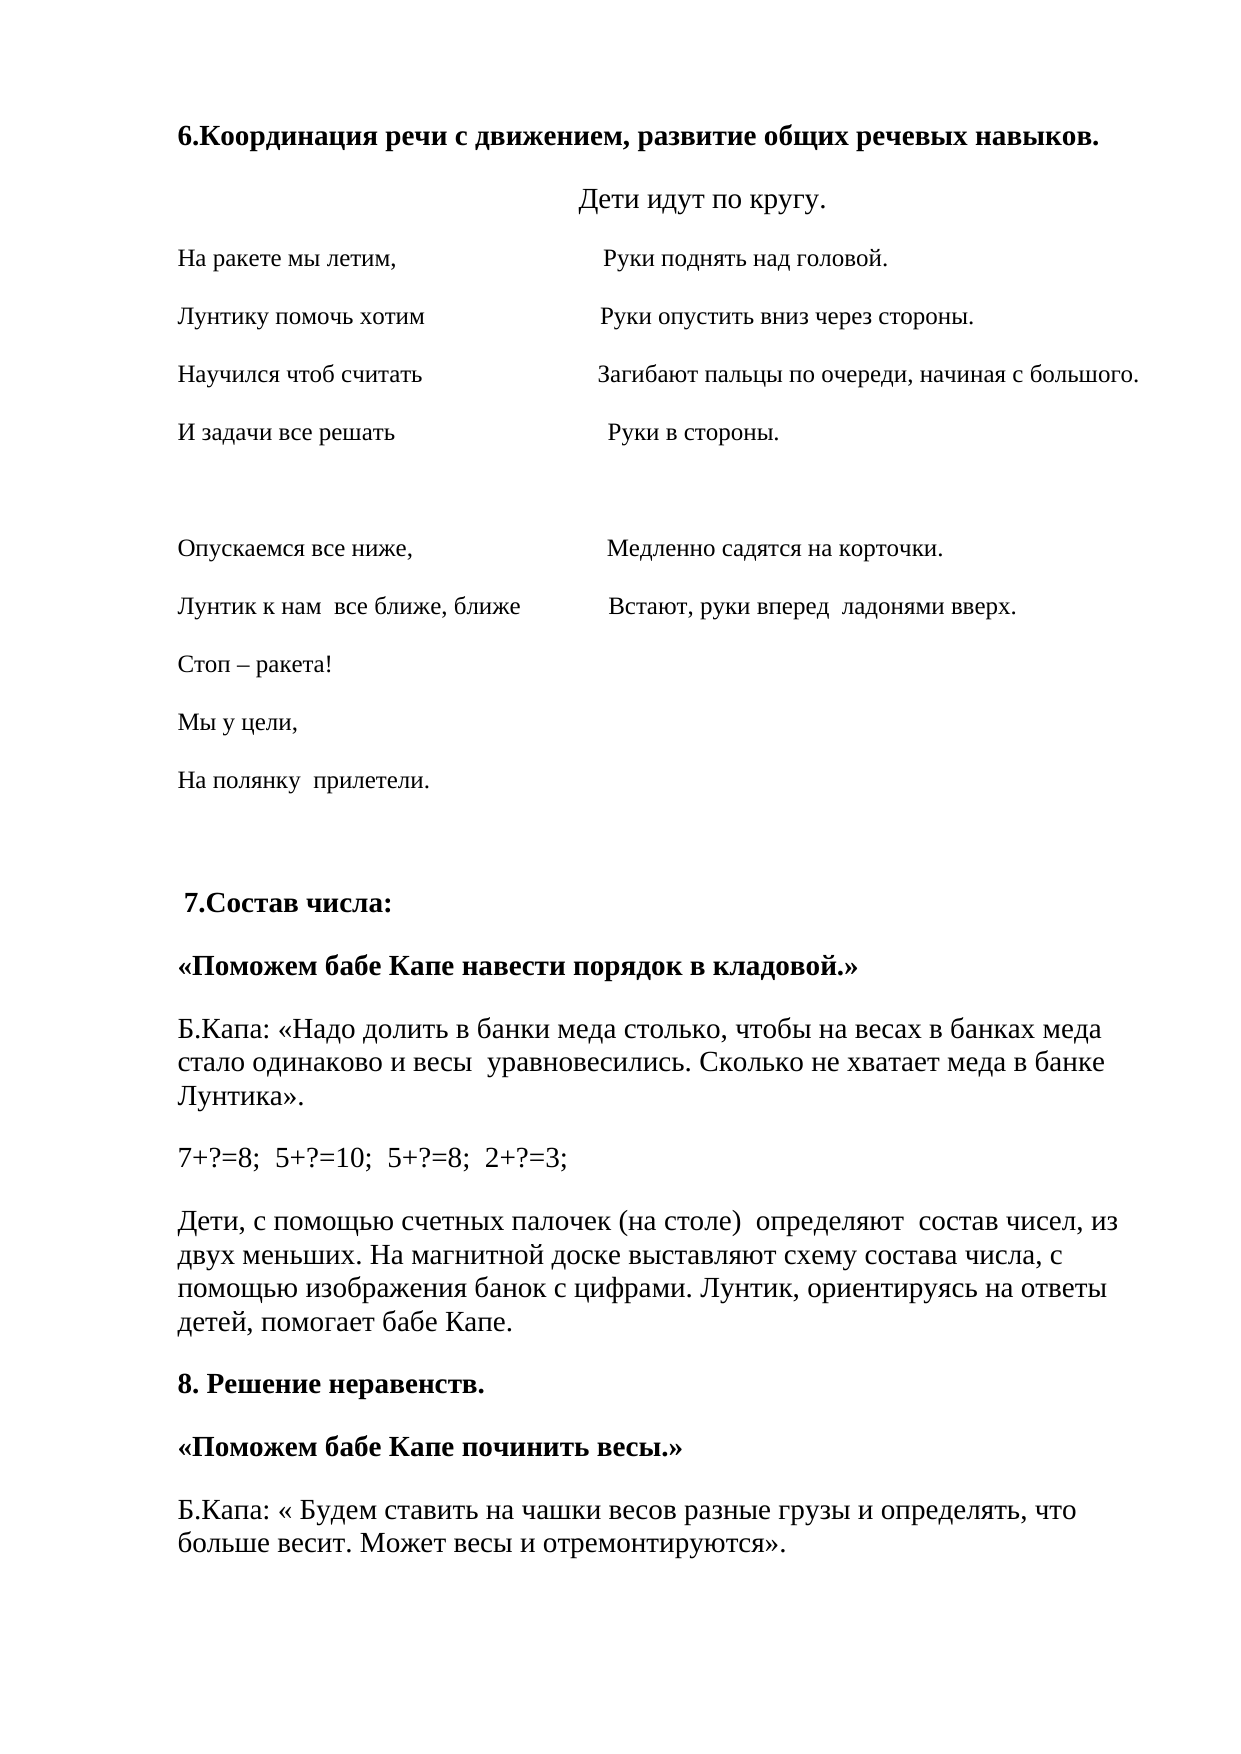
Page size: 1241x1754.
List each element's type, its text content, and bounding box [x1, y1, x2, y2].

text Лунтик к нам все ближе, ближе Встают, руки вперед ладонями вверх. [177, 591, 1152, 620]
text Опускаемся все ниже, Медленно садятся на корточки. [177, 533, 1152, 562]
text Б.Капа: «Надо долить в банки меда столько, чтобы на весах в банках меда стало одинаково и весы уравновесились. Сколько не хватает меда в банке Лунтика». [177, 1011, 1152, 1111]
text 7.Состав числа: [177, 885, 1152, 919]
text Б.Капа: « Будем ставить на чашки весов разные грузы и определять, что больше весит. Может весы и отремонтируются». [177, 1492, 1152, 1559]
text Стоп – ракета! [177, 649, 1152, 678]
text Научился чтоб считать Загибают пальцы по очереди, начиная с большого. [177, 359, 1152, 388]
text Лунтику помочь хотим Руки опустить вниз через стороны. [177, 301, 1152, 330]
text Дети, с помощью счетных палочек (на столе) определяют состав чисел, из двух меньших. На магнитной доске выставляют схему состава числа, с помощью изображения банок с цифрами. Лунтик, ориентируясь на ответы детей, помогает бабе Капе. [177, 1203, 1152, 1337]
text 7+?=8; 5+?=10; 5+?=8; 2+?=3; [177, 1141, 1152, 1174]
text «Поможем бабе Капе починить весы.» [177, 1429, 1152, 1463]
text 8. Решение неравенств. [177, 1367, 1152, 1400]
text И задачи все решать Руки в стороны. [177, 417, 1152, 446]
text «Поможем бабе Капе навести порядок в кладовой.» [177, 948, 1152, 982]
text 6.Координация речи с движением, развитие общих речевых навыков. [177, 118, 1152, 152]
text На ракете мы летим, Руки поднять над головой. [177, 243, 1152, 272]
text Дети идут по кругу. [177, 181, 1152, 214]
text Мы у цели, [177, 707, 1152, 736]
text На полянку прилетели. [177, 765, 1152, 793]
